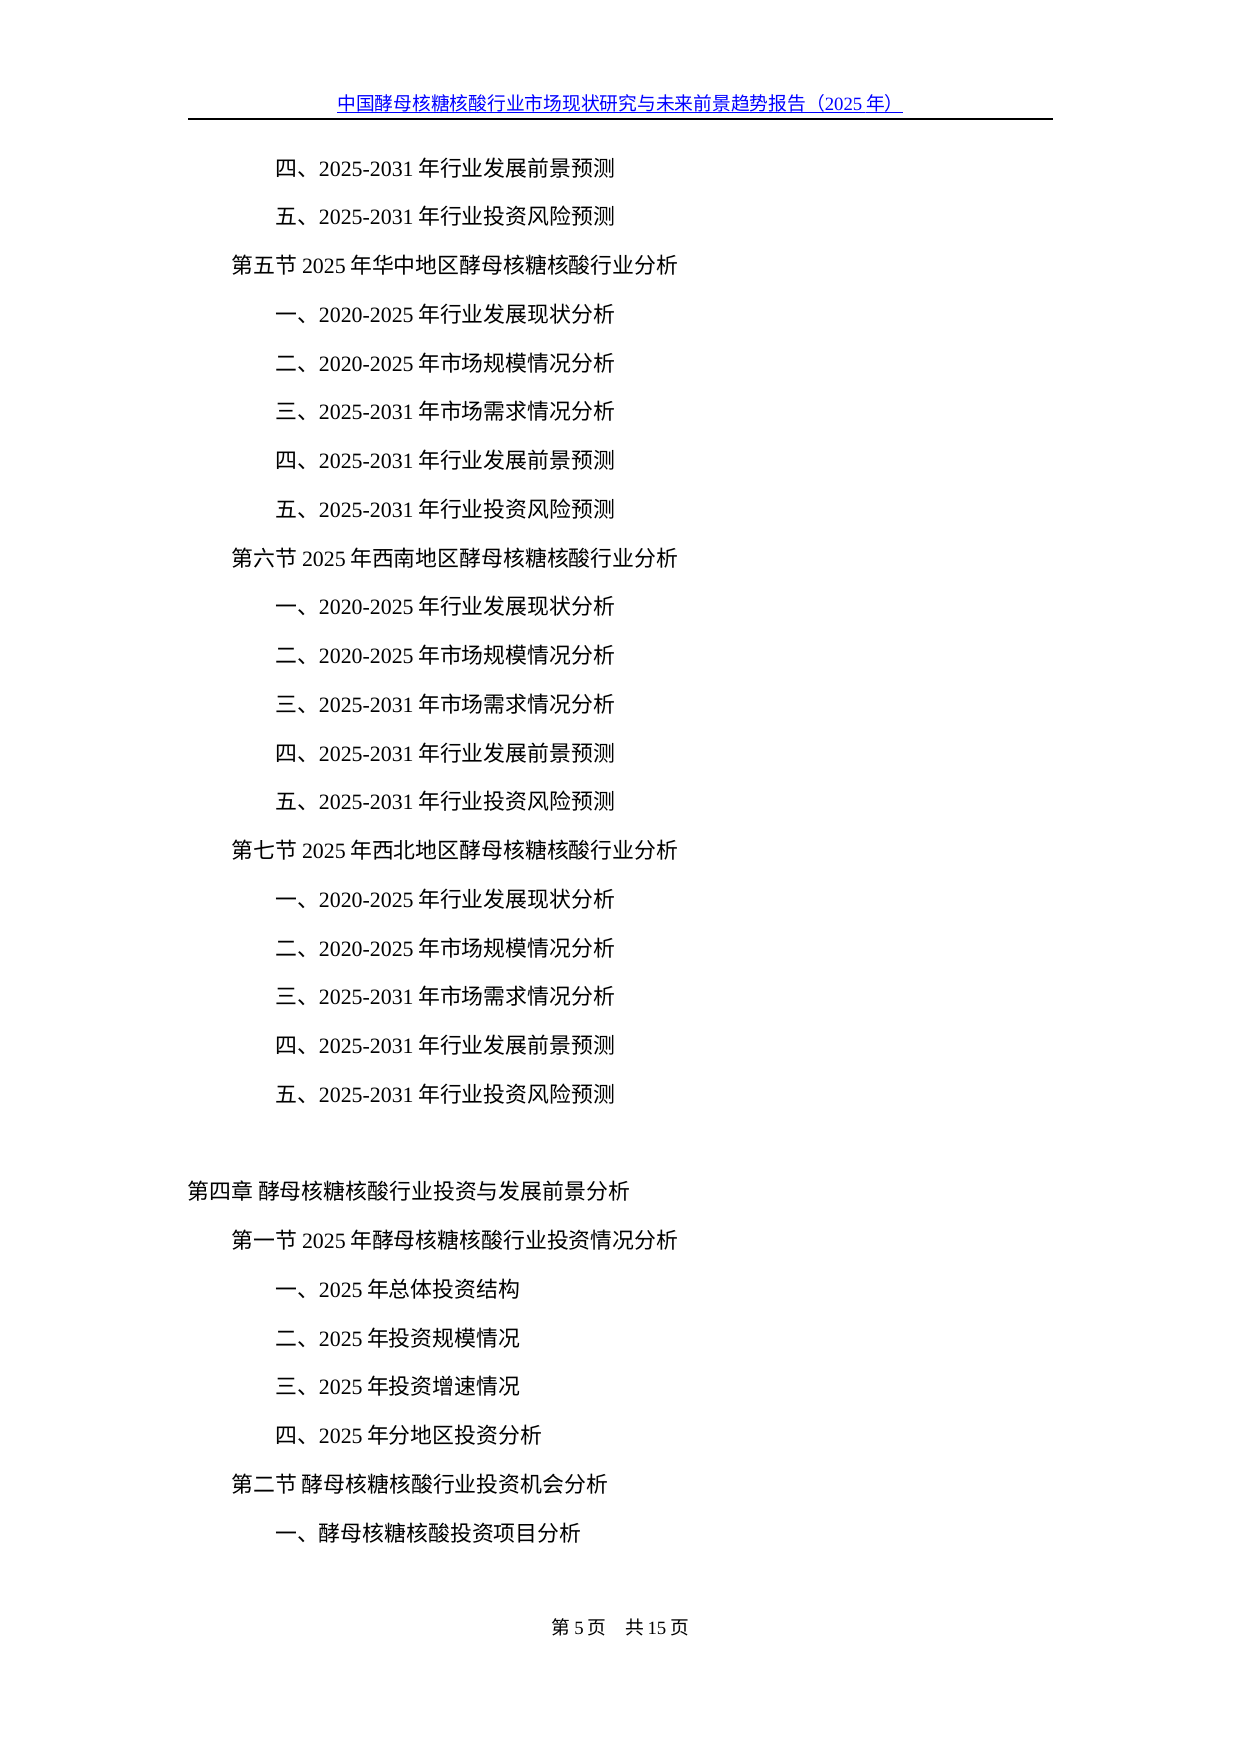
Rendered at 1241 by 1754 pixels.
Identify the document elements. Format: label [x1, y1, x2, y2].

text [187, 150, 1053, 1548]
